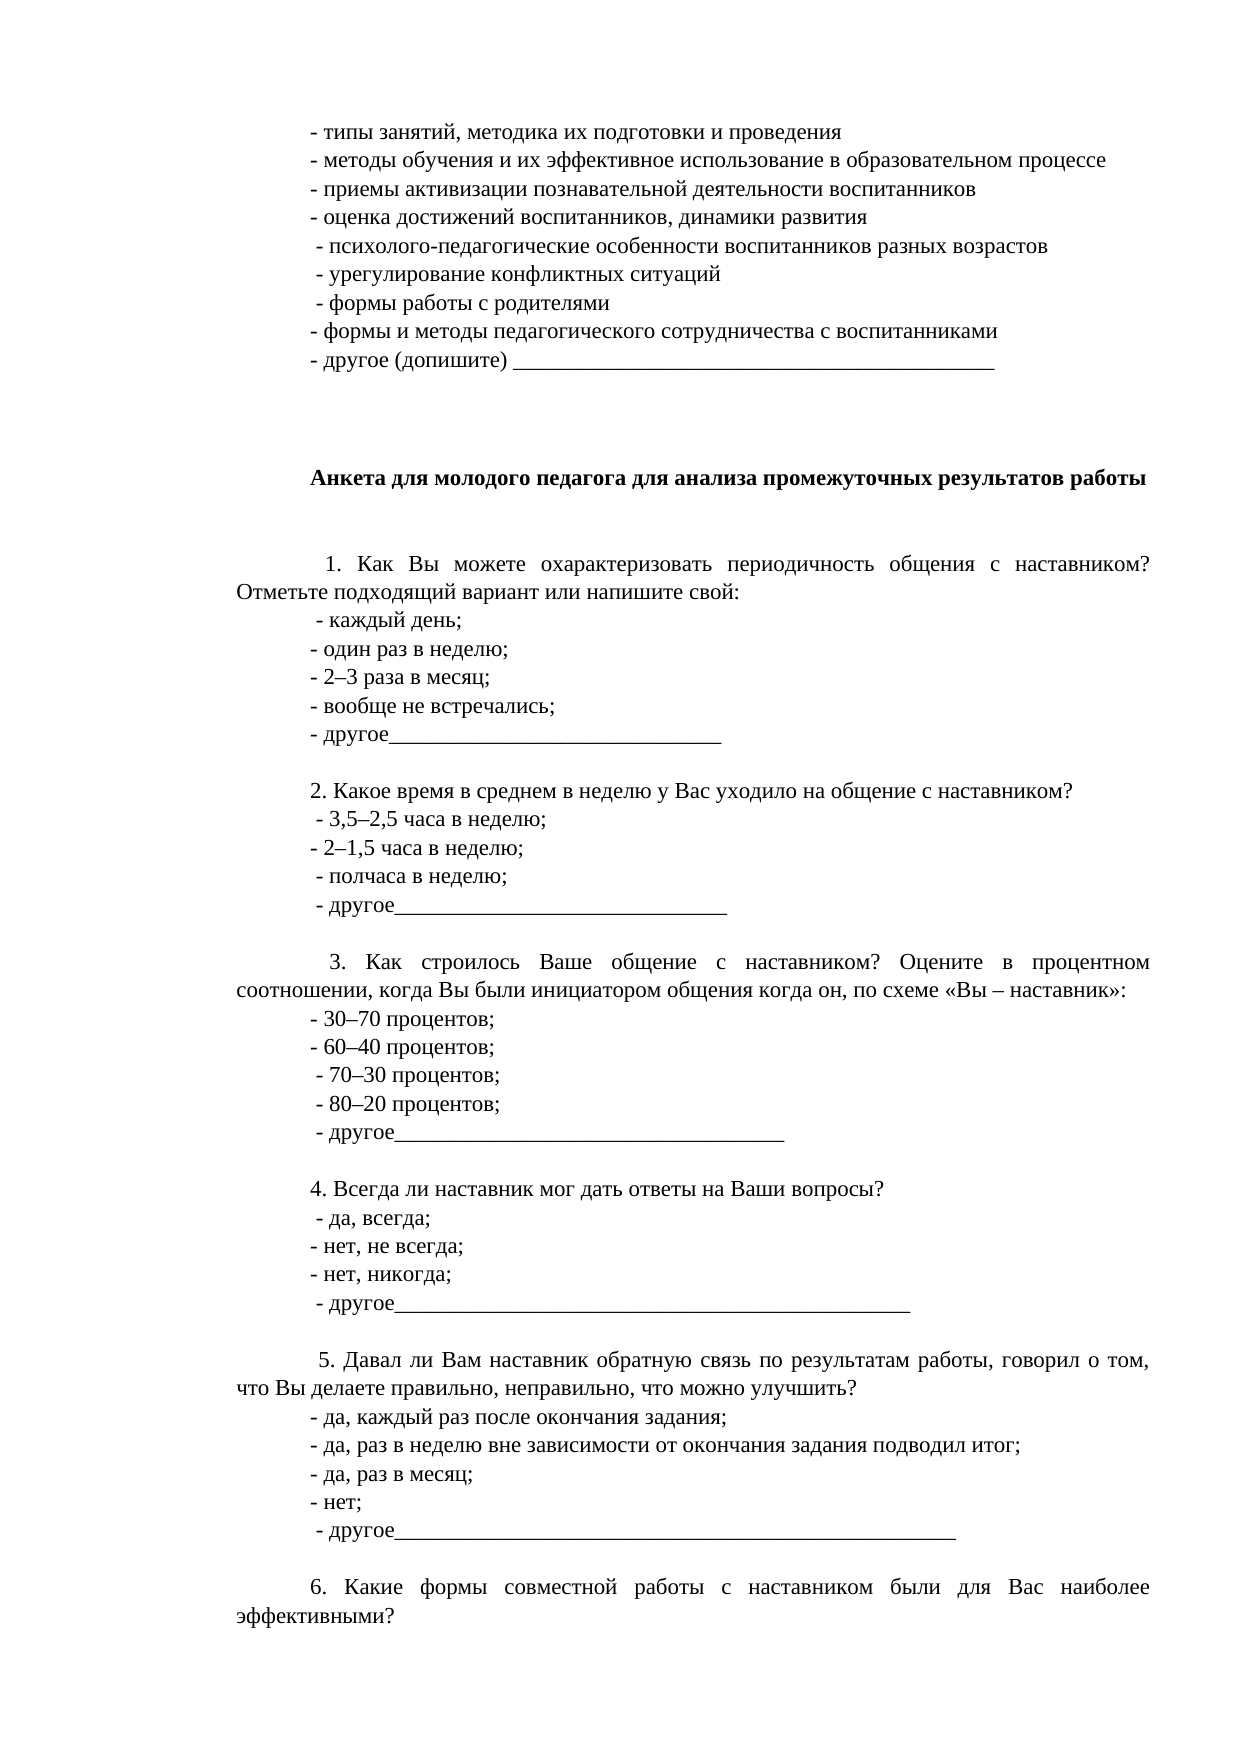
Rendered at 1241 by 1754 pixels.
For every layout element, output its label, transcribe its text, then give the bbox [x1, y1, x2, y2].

list - типы занятий, методика их подготовки и проведения [236, 118, 1152, 144]
list - другое_____________________________ [236, 891, 1152, 917]
list 2. Какое время в среднем в неделю у Вас уходило на общение с наставником? [236, 777, 1152, 803]
list - вообще не встречались; [236, 692, 1152, 718]
list - 60–40 процентов; [236, 1033, 1152, 1059]
list - да, раз в неделю вне зависимости от окончания задания подводил итог; [236, 1431, 1152, 1457]
list - один раз в неделю; [236, 635, 1152, 661]
list - 80–20 процентов; [236, 1090, 1152, 1116]
list 1. Как Вы можете охарактеризовать периодичность общения с наставником? Отметьте подходящий вариант или напишите свой: [236, 549, 1152, 604]
list - нет, никогда; [236, 1261, 1152, 1287]
list - другое (допишите) __________________________________________ [236, 346, 1152, 372]
list 3. Как строилось Ваше общение с наставником? Оцените в процентном соотношении, когда Вы были инициатором общения когда он, по схеме «Вы – наставник»: [236, 948, 1152, 1002]
list - формы работы с родителями [236, 289, 1152, 315]
list - да, каждый раз после окончания задания; [236, 1403, 1152, 1429]
list - 30–70 процентов; [236, 1004, 1152, 1031]
list - оценка достижений воспитанников, динамики развития [236, 203, 1152, 230]
list - другое_____________________________________________ [236, 1289, 1152, 1315]
list - да, раз в месяц; [236, 1459, 1152, 1486]
list - 3,5–2,5 часа в неделю; [236, 806, 1152, 832]
list - формы и методы педагогического сотрудничества с воспитанниками [236, 317, 1152, 343]
list - 2–3 раза в месяц; [236, 663, 1152, 690]
list - психолого-педагогические особенности воспитанников разных возрастов [236, 232, 1152, 258]
list - методы обучения и их эффективное использование в образовательном процессе [236, 147, 1152, 173]
list - урегулирование конфликтных ситуаций [236, 260, 1152, 287]
list - нет; [236, 1488, 1152, 1514]
list 5. Давал ли Вам наставник обратную связь по результатам работы, говорил о том, что Вы делаете правильно, неправильно, что можно улучшить? [236, 1346, 1152, 1401]
list - полчаса в неделю; [236, 862, 1152, 889]
list 6. Какие формы совместной работы с наставником были для Вас наиболее эффективными? [236, 1573, 1152, 1628]
list - приемы активизации познавательной деятельности воспитанников [236, 175, 1152, 201]
list - 2–1,5 часа в неделю; [236, 834, 1152, 860]
list 4. Всегда ли наставник мог дать ответы на Ваши вопросы? [236, 1175, 1152, 1202]
list - 70–30 процентов; [236, 1061, 1152, 1088]
list - другое__________________________________ [236, 1118, 1152, 1145]
list - другое_____________________________ [236, 720, 1152, 747]
list - нет, не всегда; [236, 1232, 1152, 1258]
list - да, всегда; [236, 1204, 1152, 1230]
list Анкета для молодого педагога для анализа промежуточных результатов работы [236, 464, 1152, 491]
list - каждый день; [236, 606, 1152, 633]
list - другое_________________________________________________ [236, 1516, 1152, 1543]
